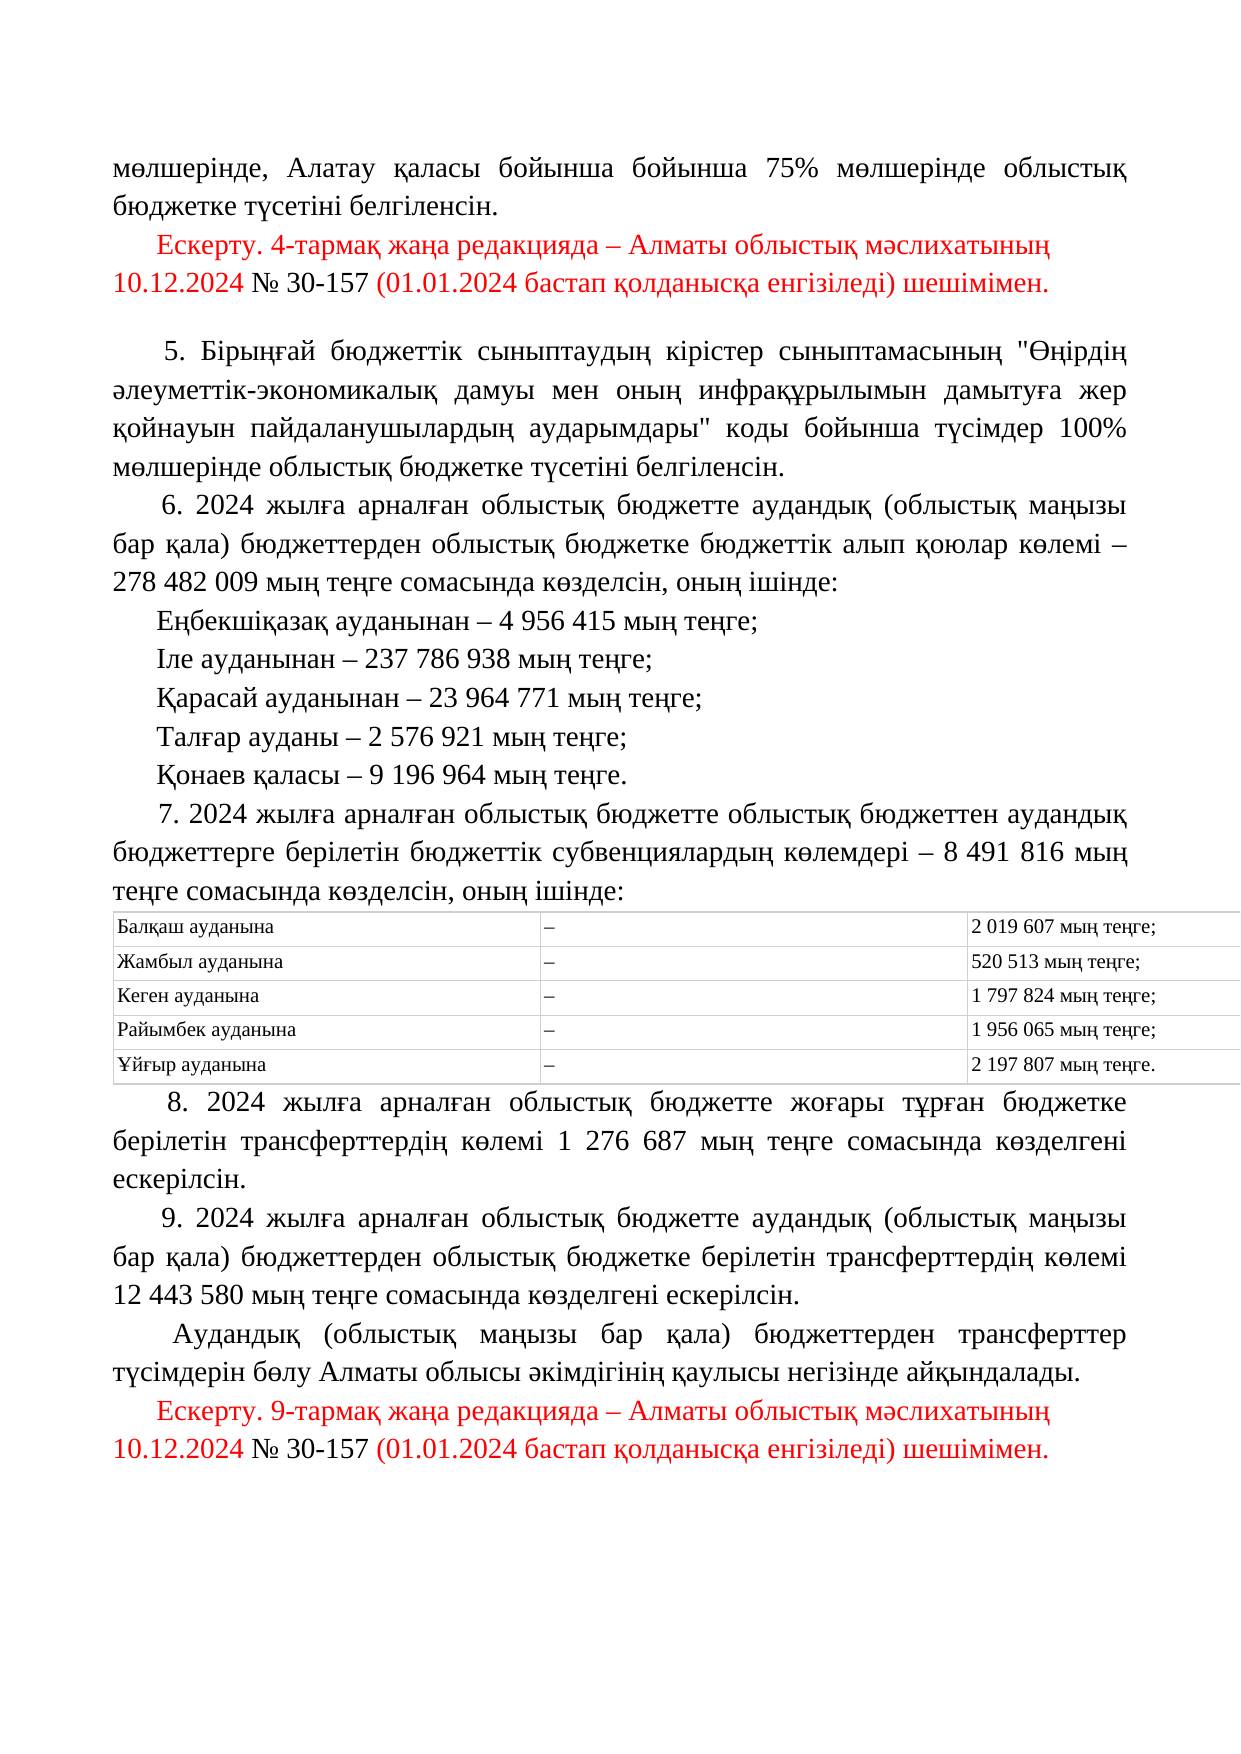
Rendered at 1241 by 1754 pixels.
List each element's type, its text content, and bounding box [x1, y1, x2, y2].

text Іле ауданынан – 237 786 938 мың теңге; [112, 642, 1128, 675]
text Ескерту. 9-тармақ жаңа редакцияда – Алматы облыстық мәслихатының 10.12.2024 № 30-157 (01.01.2024 бастап қолданысқа енгізіледі) шешімімен. [112, 1393, 1128, 1495]
text 5. Бірыңғай бюджеттік сыныптаудың кірістер сыныптамасының "Өңірдің әлеуметтік-экономикалық дамуы мен оның инфрақұрылымын дамытуға жер қойнауын пайдаланушылардың аударымдары" коды бойынша түсімдер 100% мөлшерінде облыстық бюджетке түсетіні белгіленсін. [112, 333, 1128, 482]
text Ескерту. 4-тармақ жаңа редакцияда – Алматы облыстық мәслихатының 10.12.2024 № 30-157 (01.01.2024 бастап қолданысқа енгізіледі) шешімімен. [112, 227, 1128, 329]
text Еңбекшіқазақ ауданынан – 4 956 415 мың теңге; [112, 603, 1128, 637]
table_cell Ұйғыр ауданына [114, 1050, 540, 1083]
text Қарасай ауданынан – 23 964 771 мың теңге; [112, 680, 1128, 714]
table_cell Кеген ауданына [114, 981, 540, 1014]
text 7. 2024 жылға арналған облыстық бюджетте облыстық бюджеттен аудандық бюджеттерге берілетін бюджеттік субвенциялардың көлемдері – 8 491 816 мың теңге сомасында көзделсін, оның ішінде: [112, 796, 1128, 906]
table_cell 520 513 мың теңге; [968, 947, 1240, 980]
table_cell 1 797 824 мың теңге; [968, 981, 1240, 1014]
table_cell 1 956 065 мың теңге; [968, 1016, 1240, 1049]
text 9. 2024 жылға арналған облыстық бюджетте аудандық (облыстық маңызы бар қала) бюджеттерден облыстық бюджетке берілетін трансферттердің көлемі 12 443 580 мың теңге сомасында көзделгені ескерілсін. [112, 1200, 1128, 1311]
table_cell – [541, 1016, 967, 1049]
table_header 2 019 607 мың теңге; [968, 913, 1240, 946]
table_cell – [541, 1050, 967, 1083]
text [112, 150, 1128, 222]
text Аудандық (облыстық маңызы бар қала) бюджеттерден трансферттер түсімдерін бөлу Алматы облысы әкімдігінің қаулысы негізінде айқындалады. [112, 1316, 1128, 1388]
text Талғар ауданы – 2 576 921 мың теңге; [112, 719, 1128, 752]
table_header – [541, 913, 967, 946]
table_cell Жамбыл ауданына [114, 947, 540, 980]
text 8. 2024 жылға арналған облыстық бюджетте жоғары тұрған бюджетке берілетін трансферттердің көлемі 1 276 687 мың теңге сомасында көзделгені ескерілсін. [112, 1084, 1128, 1195]
table_cell – [541, 981, 967, 1014]
text 6. 2024 жылға арналған облыстық бюджетте аудандық (облыстық маңызы бар қала) бюджеттерден облыстық бюджетке бюджеттік алып қоюлар көлемі – 278 482 009 мың теңге сомасында көзделсін, оның ішінде: [112, 487, 1128, 598]
text Қонаев қаласы – 9 196 964 мың теңге. [112, 757, 1128, 791]
table_cell – [541, 947, 967, 980]
table_cell 2 197 807 мың теңге. [968, 1050, 1240, 1083]
table_header Балқаш ауданына [114, 913, 540, 946]
table_cell Райымбек ауданына [114, 1016, 540, 1049]
